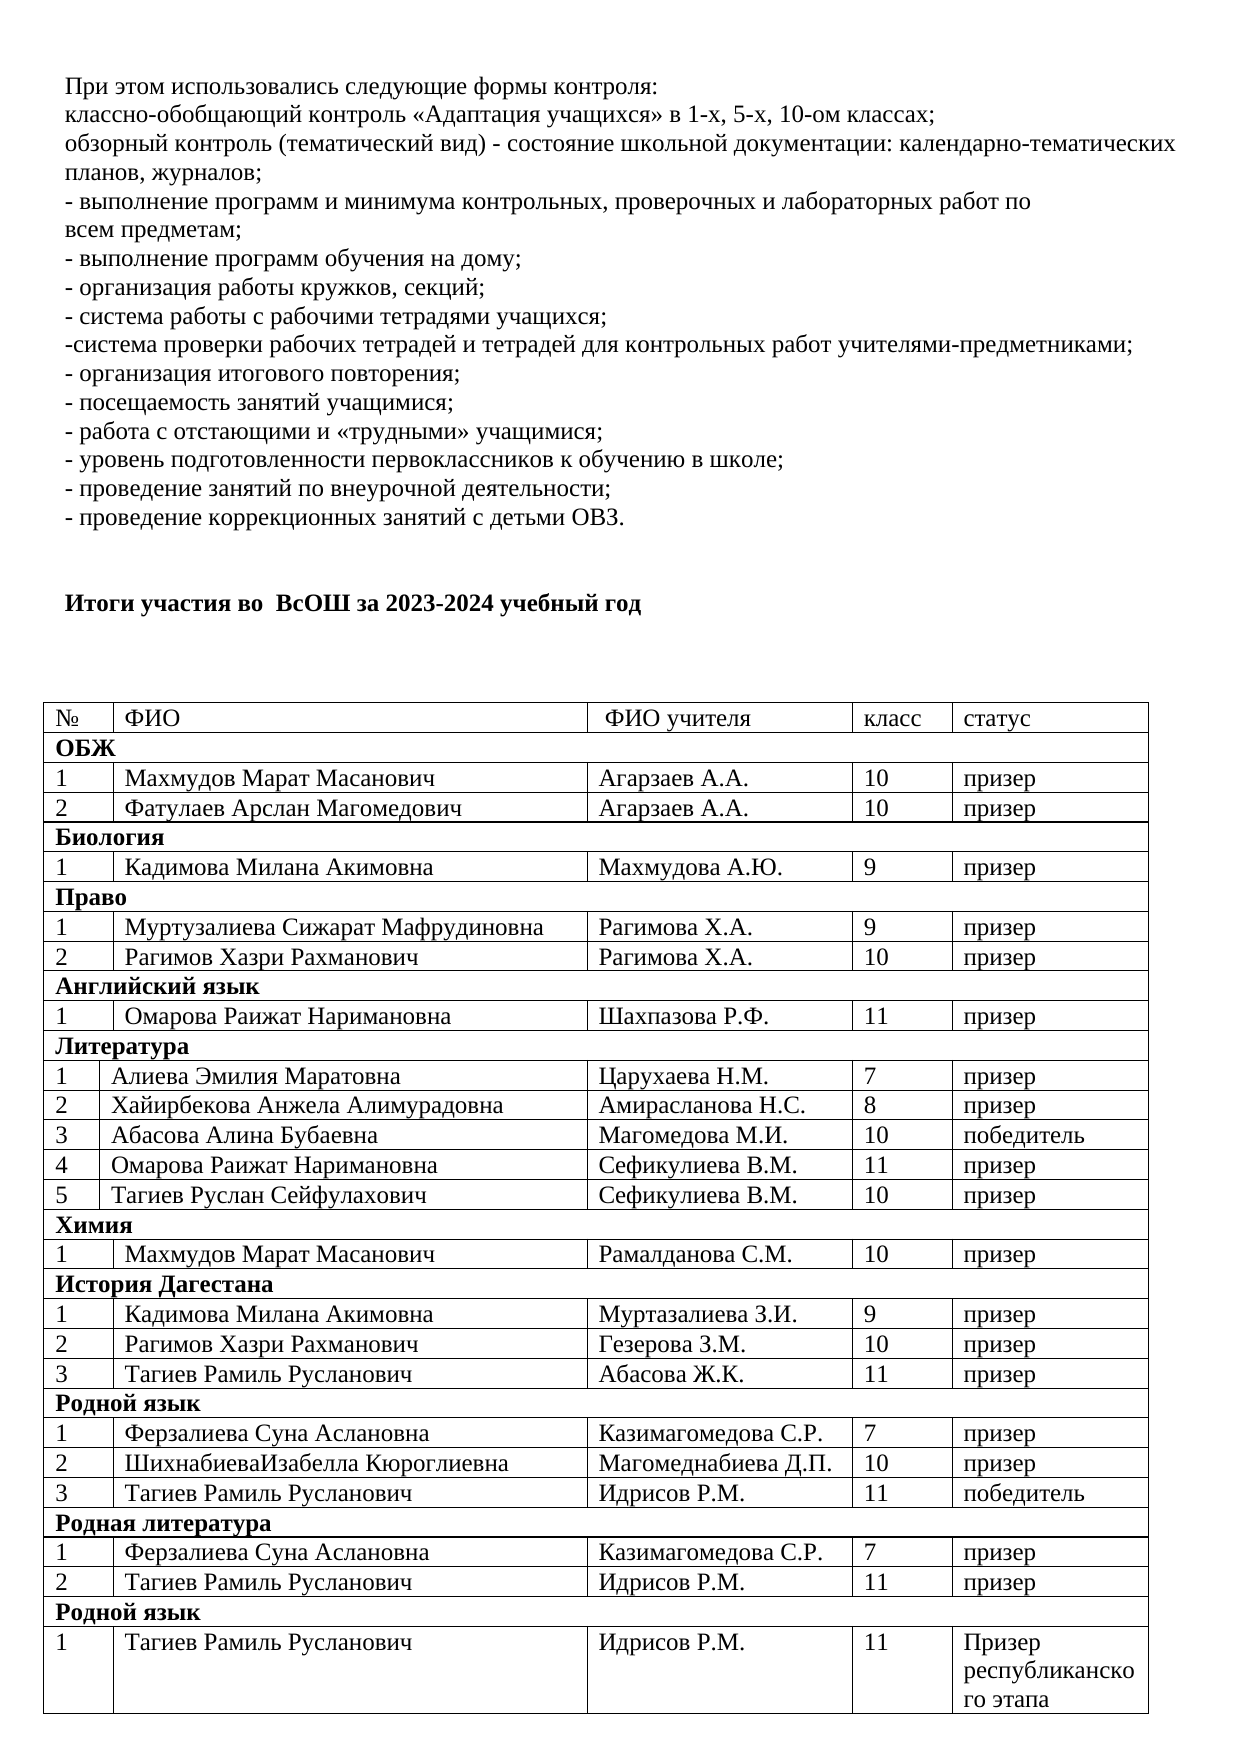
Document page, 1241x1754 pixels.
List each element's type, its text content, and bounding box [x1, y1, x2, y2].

table_cell Муртазалиева З.И. [588, 1299, 852, 1328]
table_cell 1 [44, 1061, 99, 1089]
text - система работы с рабочими тетрадями учащихся; [64, 301, 1209, 329]
text - посещаемость занятий учащимися; [64, 387, 1209, 416]
table_cell 11 [853, 1627, 952, 1713]
text обзорный контроль (тематический вид) - состояние школьной документации: календарно-тематических планов, журналов; [64, 128, 1209, 186]
table_cell 2 [44, 1567, 113, 1596]
table_cell Царухаева Н.М. [588, 1061, 852, 1089]
table_cell Гезерова З.М. [588, 1329, 852, 1358]
table_cell 7 [853, 1418, 952, 1447]
table_cell Идрисов Р.М. [588, 1627, 852, 1713]
table_cell 3 [44, 1120, 99, 1149]
table_cell призер [953, 1240, 1148, 1268]
text - проведение коррекционных занятий с детьми ОВЗ. [64, 502, 1209, 531]
table_cell Рагимова Х.А. [588, 912, 852, 941]
table_cell 5 [44, 1180, 99, 1209]
table_header № [44, 703, 113, 732]
table_cell Литература [44, 1031, 1148, 1060]
table_cell 4 [44, 1150, 99, 1179]
table_cell призер [953, 1091, 1148, 1119]
table_cell ОБЖ [44, 733, 1148, 762]
table_cell Махмудов Марат Масанович [114, 763, 587, 792]
table_cell 2 [44, 1091, 99, 1119]
table_cell 3 [44, 1359, 113, 1387]
table_cell призер [953, 1448, 1148, 1477]
table_cell призер [953, 1061, 1148, 1089]
table_cell 1 [44, 1418, 113, 1447]
table_cell Казимагомедова С.Р. [588, 1418, 852, 1447]
table_cell Биология [44, 823, 1148, 851]
table_cell Шахпазова Р.Ф. [588, 1001, 852, 1030]
table_cell Ферзалиева Суна Аслановна [114, 1418, 587, 1447]
table_cell Тагиев Рамиль Русланович [114, 1478, 587, 1507]
table_cell 11 [853, 1150, 952, 1179]
table_cell Омарова Раижат Наримановна [100, 1150, 587, 1179]
table_cell Тагиев Рамиль Русланович [114, 1567, 587, 1596]
table_cell История Дагестана [44, 1269, 1148, 1298]
table_cell Хайирбекова Анжела Алимурадовна [100, 1091, 587, 1119]
table_cell Абасова Алина Бубаевна [100, 1120, 587, 1149]
table_cell ШихнабиеваИзабелла Кюроглиевна [114, 1448, 587, 1477]
table_cell Кадимова Милана Акимовна [114, 852, 587, 881]
table_cell призер [953, 793, 1148, 821]
table_cell 7 [853, 1538, 952, 1566]
table_cell 10 [853, 1448, 952, 1477]
table_cell 11 [853, 1001, 952, 1030]
table_cell 1 [44, 852, 113, 881]
table_cell 9 [853, 1299, 952, 1328]
table_cell призер [953, 942, 1148, 970]
table_cell призер [953, 1180, 1148, 1209]
table_cell 1 [44, 1299, 113, 1328]
text - выполнение программ и минимума контрольных, проверочных и лабораторных работ по [64, 186, 1209, 214]
table_cell призер [953, 1359, 1148, 1387]
table_cell 2 [44, 793, 113, 821]
table_cell Призер республиканского этапа [953, 1627, 1148, 1713]
table_cell Кадимова Милана Акимовна [114, 1299, 587, 1328]
table_cell Тагиев Рамиль Русланович [114, 1359, 587, 1387]
table_cell Тагиев Руслан Сейфулахович [100, 1180, 587, 1209]
table_cell призер [953, 1418, 1148, 1447]
table_cell Муртузалиева Сижарат Мафрудиновна [114, 912, 587, 941]
table_cell 2 [44, 1329, 113, 1358]
table_cell Рагимов Хазри Рахманович [114, 942, 587, 970]
table_cell Рагимова Х.А. [588, 942, 852, 970]
table_cell Сефикулиева В.М. [588, 1150, 852, 1179]
text - уровень подготовленности первоклассников к обучению в школе; [64, 444, 1209, 473]
table_cell Амирасланова Н.С. [588, 1091, 852, 1119]
table_cell Омарова Раижат Наримановна [114, 1001, 587, 1030]
table_cell Тагиев Рамиль Русланович [114, 1627, 587, 1713]
table_cell Рамалданова С.М. [588, 1240, 852, 1268]
table_cell Агарзаев А.А. [588, 793, 852, 821]
table_cell Магомеднабиева Д.П. [588, 1448, 852, 1477]
table_cell 1 [44, 763, 113, 792]
table_cell 8 [853, 1091, 952, 1119]
table_header статус [953, 703, 1148, 732]
table_cell Родной язык [44, 1597, 1148, 1626]
table_cell призер [953, 852, 1148, 881]
table_cell 10 [853, 1240, 952, 1268]
text - проведение занятий по внеурочной деятельности; [64, 473, 1209, 502]
table_header ФИО [114, 703, 587, 732]
text - работа с отстающими и «трудными» учащимися; [64, 416, 1209, 444]
text - организация работы кружков, секций; [64, 272, 1209, 301]
table_cell 2 [44, 1448, 113, 1477]
table_cell 10 [853, 763, 952, 792]
text - организация итогового повторения; [64, 358, 1209, 387]
table_cell 11 [853, 1478, 952, 1507]
table_cell победитель [953, 1478, 1148, 1507]
table_cell победитель [953, 1120, 1148, 1149]
table_cell Английский язык [44, 971, 1148, 1000]
table_cell Родной язык [44, 1389, 1148, 1417]
table_cell 9 [853, 852, 952, 881]
table_cell 10 [853, 1329, 952, 1358]
table_cell Алиева Эмилия Маратовна [100, 1061, 587, 1089]
table_cell Агарзаев А.А. [588, 763, 852, 792]
table_cell Идрисов Р.М. [588, 1567, 852, 1596]
text -система проверки рабочих тетрадей и тетрадей для контрольных работ учителями-предметниками; [64, 329, 1209, 358]
table_cell призер [953, 1001, 1148, 1030]
table_cell Махмудов Марат Масанович [114, 1240, 587, 1268]
table_cell Фатулаев Арслан Магомедович [114, 793, 587, 821]
table_cell призер [953, 763, 1148, 792]
table_cell 1 [44, 1538, 113, 1566]
text классно-обобщающий контроль «Адаптация учащихся» в 1-х, 5-х, 10-ом классах; [64, 99, 1209, 128]
text Итоги участия во ВсОШ за 2023-2024 учебный год [64, 588, 1209, 617]
table_cell 10 [853, 942, 952, 970]
table_cell 9 [853, 912, 952, 941]
table_cell Идрисов Р.М. [588, 1478, 852, 1507]
table_cell 1 [44, 1240, 113, 1268]
table_cell призер [953, 1299, 1148, 1328]
table_cell призер [953, 912, 1148, 941]
table_cell Химия [44, 1210, 1148, 1238]
table_cell призер [953, 1538, 1148, 1566]
text При этом использовались следующие формы контроля: [64, 71, 1209, 99]
table_cell Родная литература [44, 1508, 1148, 1536]
table_cell 1 [44, 1001, 113, 1030]
table_cell 10 [853, 793, 952, 821]
table_cell Абасова Ж.К. [588, 1359, 852, 1387]
table_cell Рагимов Хазри Рахманович [114, 1329, 587, 1358]
table_cell 3 [44, 1478, 113, 1507]
table_cell Махмудова А.Ю. [588, 852, 852, 881]
text - выполнение программ обучения на дому; [64, 243, 1209, 272]
table_header класс [853, 703, 952, 732]
table_cell призер [953, 1150, 1148, 1179]
table_cell призер [953, 1567, 1148, 1596]
table_cell 11 [853, 1567, 952, 1596]
table_cell 1 [44, 912, 113, 941]
table_cell призер [953, 1329, 1148, 1358]
table_cell Сефикулиева В.М. [588, 1180, 852, 1209]
table_cell Ферзалиева Суна Аслановна [114, 1538, 587, 1566]
table_cell 2 [44, 942, 113, 970]
table_cell 11 [853, 1359, 952, 1387]
table_cell Магомедова М.И. [588, 1120, 852, 1149]
table_cell 1 [44, 1627, 113, 1713]
table_cell 10 [853, 1120, 952, 1149]
table_cell 7 [853, 1061, 952, 1089]
text всем предметам; [64, 214, 1209, 243]
table_cell Право [44, 882, 1148, 911]
table_header ФИО учителя [588, 703, 852, 732]
table_cell 10 [853, 1180, 952, 1209]
table_cell Казимагомедова С.Р. [588, 1538, 852, 1566]
